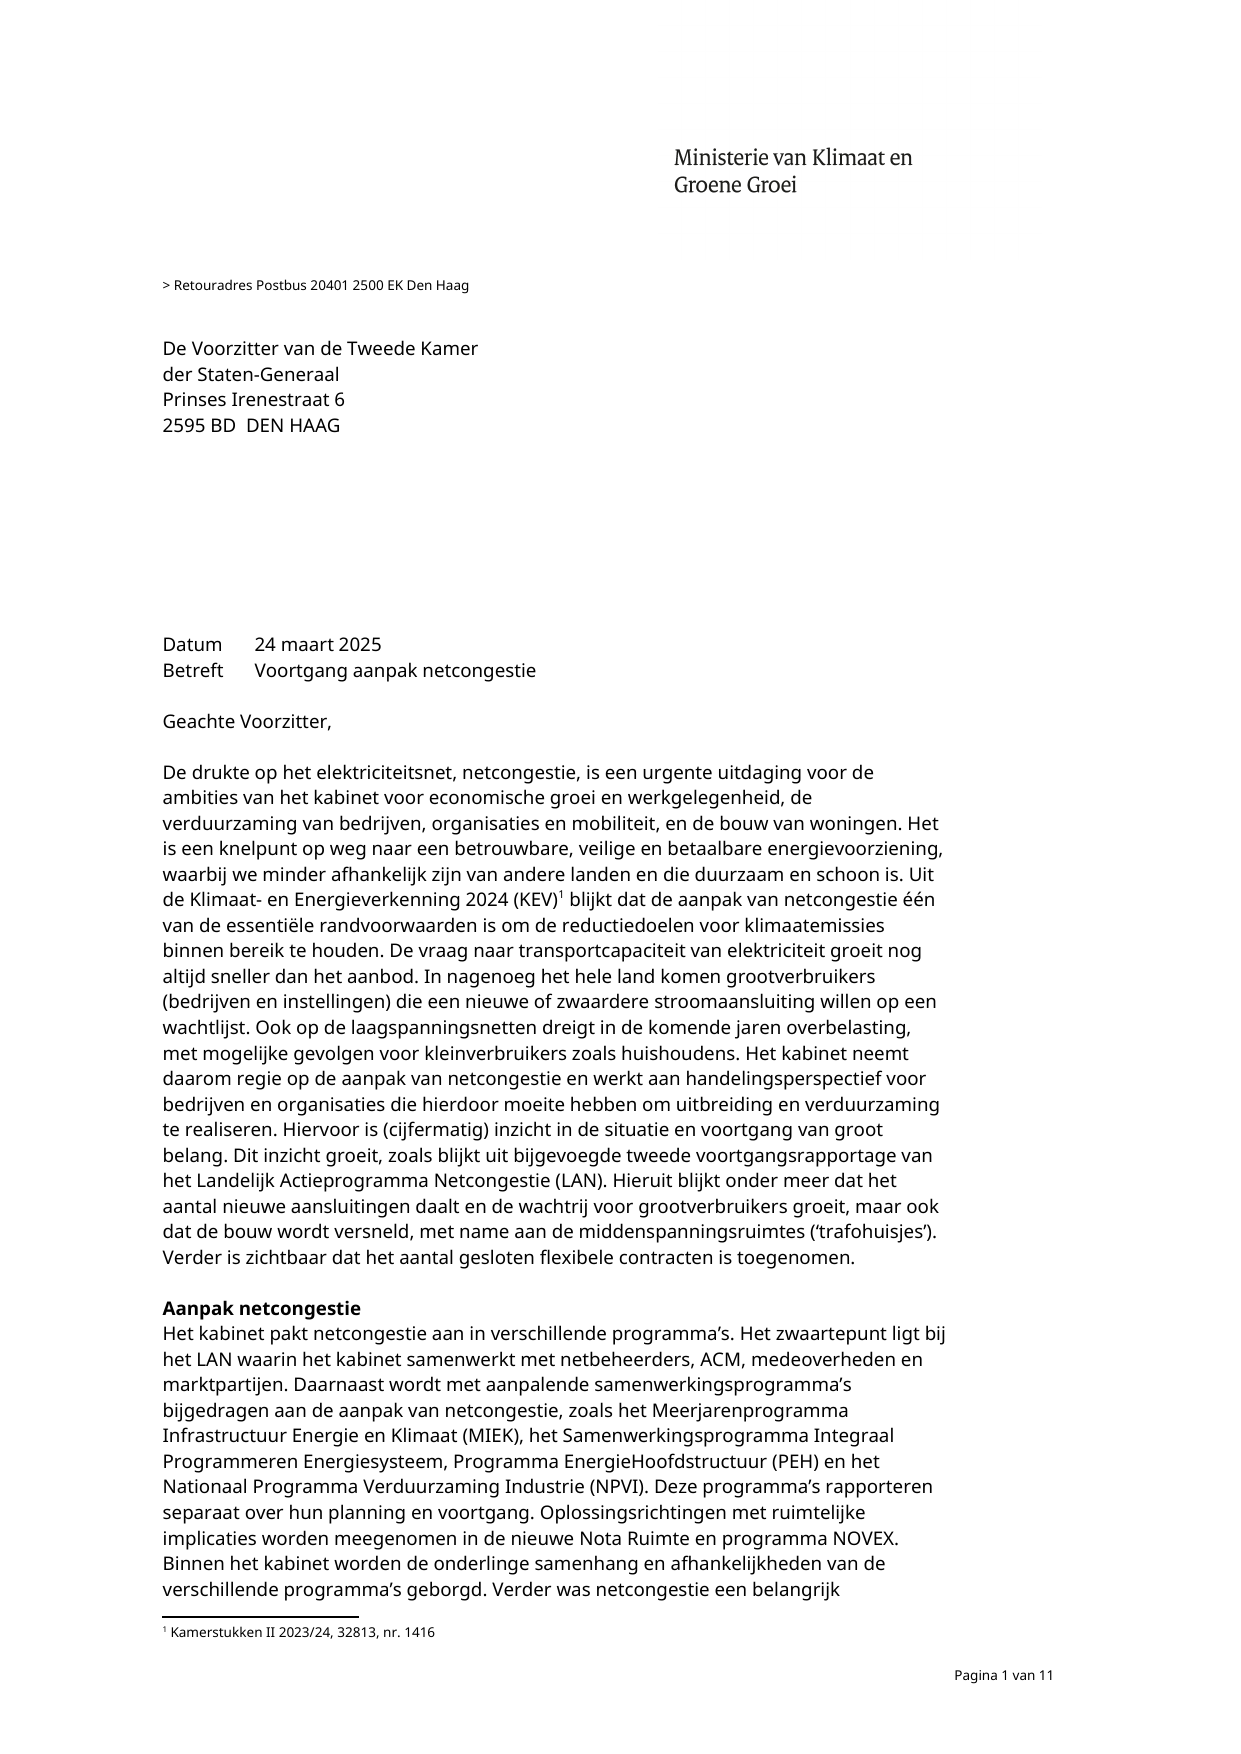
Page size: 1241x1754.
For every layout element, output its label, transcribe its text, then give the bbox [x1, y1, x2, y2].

picture [657, 0, 1043, 260]
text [162, 1321, 947, 1601]
subtitle Aanpak netcongestie [162, 1295, 947, 1321]
text De drukte op het elektriciteitsnet, netcongestie, is een urgente uitdaging voor de ambities van het kabinet voor economische groei en werkgelegenheid, de verduurzaming van bedrijven, organisaties en mobiliteit, en de bouw van woningen. Het is een knelpunt op weg naar een betrouwbare, veilige en betaalbare energievoorziening, waarbij we minder afhankelijk zijn van andere landen en die duurzaam en schoon is. Uit de Klimaat- en Energieverkenning 2024 (KEV) blijkt dat de aanpak van netcongestie één van de essentiële randvoorwaarden is om de reductiedoelen voor klimaatemissies binnen bereik te houden. De vraag naar transportcapaciteit van elektriciteit groeit nog altijd sneller dan het aanbod. In nagenoeg het hele land komen grootverbruikers (bedrijven en instellingen) die een nieuwe of zwaardere stroomaansluiting willen op een wachtlijst. Ook op de laagspanningsnetten dreigt in de komende jaren overbelasting, met mogelijke gevolgen voor kleinverbruikers zoals huishoudens. Het kabinet neemt daarom regie op de aanpak van netcongestie en werkt aan handelingsperspectief voor bedrijven en organisaties die hierdoor moeite hebben om uitbreiding en verduurzaming te realiseren. Hiervoor is (cijfermatig) inzicht in de situatie en voortgang van groot belang. Dit inzicht groeit, zoals blijkt uit bijgevoegde tweede voortgangsrapportage van het Landelijk Actieprogramma Netcongestie (LAN). Hieruit blijkt onder meer dat het aantal nieuwe aansluitingen daalt en de wachtrij voor grootverbruikers groeit, maar ook dat de bouw wordt versneld, met name aan de middenspanningsruimtes (‘trafohuisjes’). Verder is zichtbaar dat het aantal gesloten flexibele contracten is toegenomen. [162, 759, 947, 1269]
text Geachte Voorzitter, [162, 708, 947, 734]
